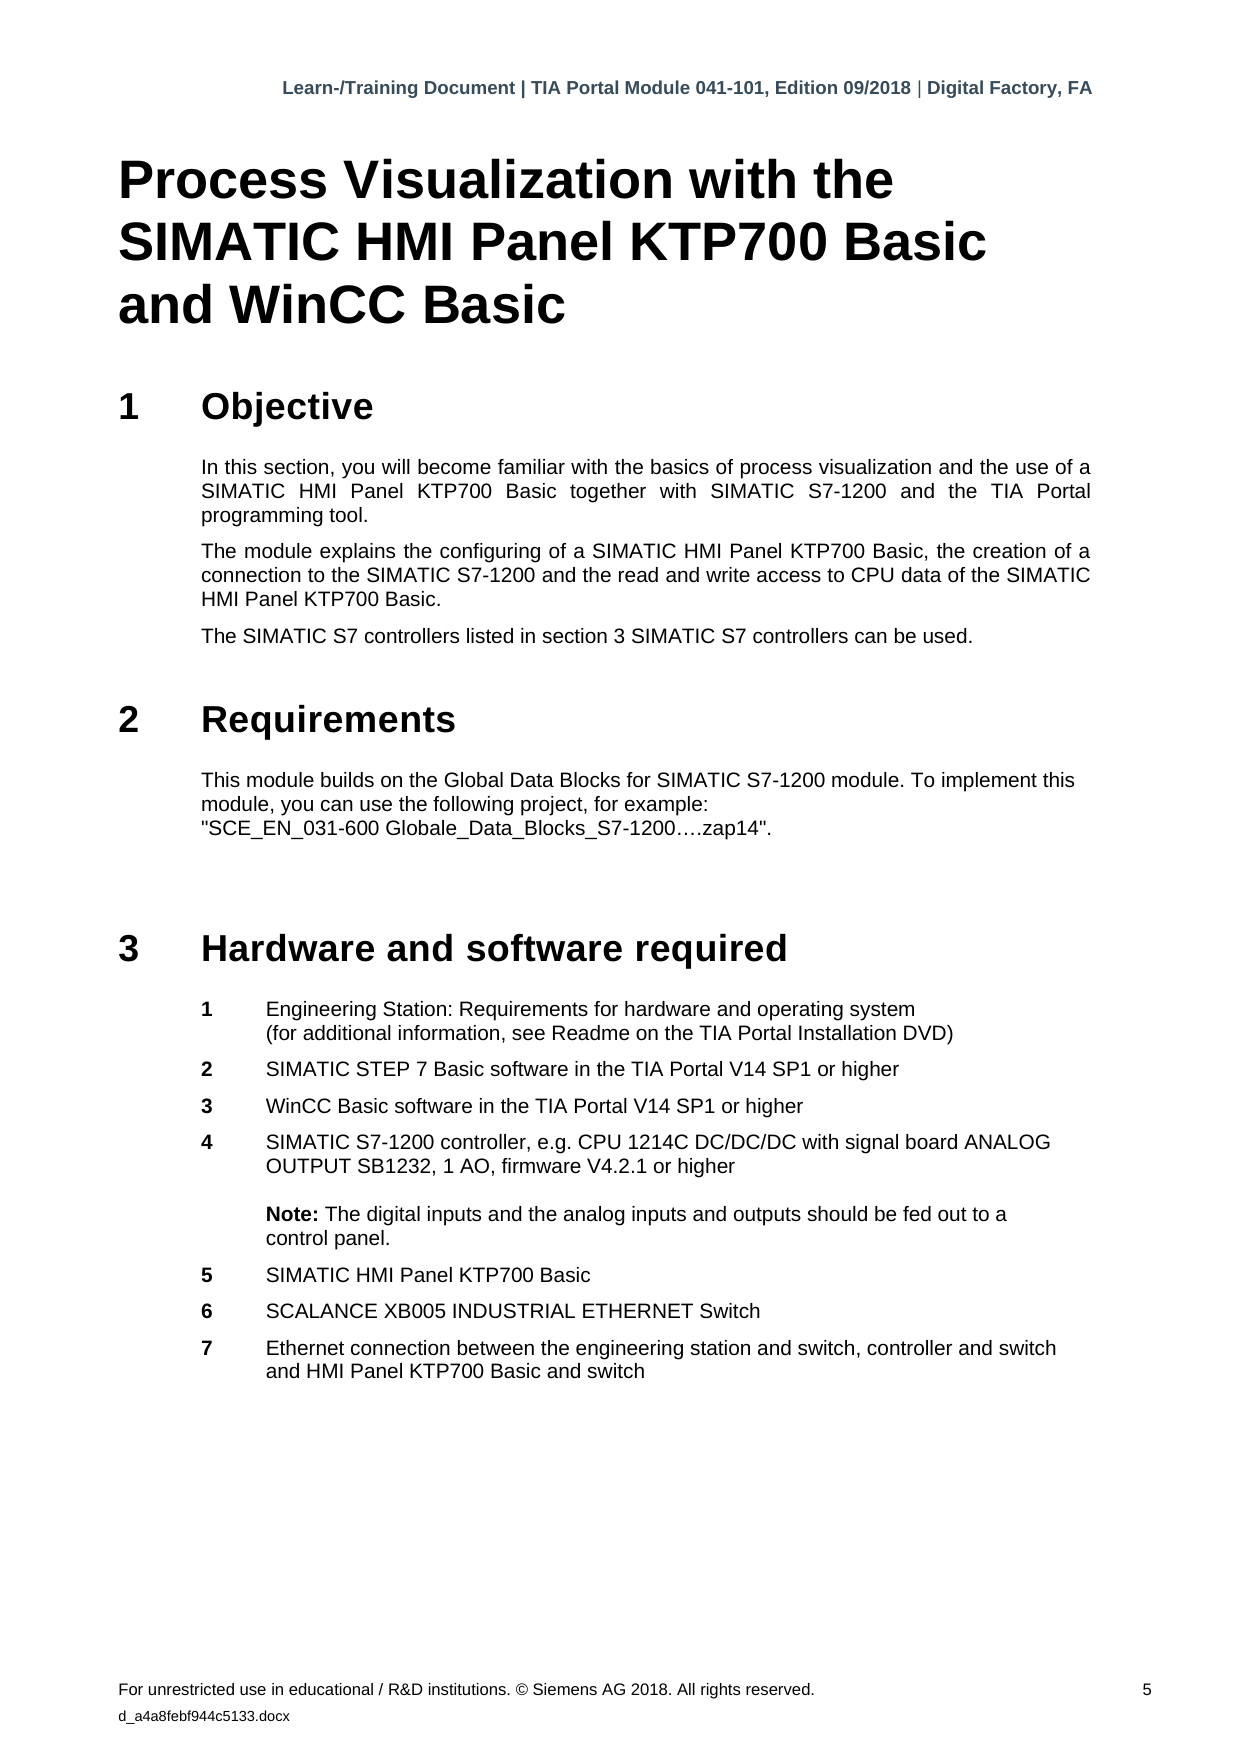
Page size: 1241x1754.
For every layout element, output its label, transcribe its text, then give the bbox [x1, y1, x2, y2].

text The module explains the configuring of a SIMATIC HMI Panel KTP700 Basic, the creation of a connection to the SIMATIC S7-1200 and the read and write access to CPU data of the SIMATIC HMI Panel KTP700 Basic. [201, 539, 1092, 611]
text 5 SIMATIC HMI Panel KTP700 Basic [201, 1262, 1092, 1286]
text This module builds on the Global Data Blocks for SIMATIC S7-1200 module. To implement this module, you can use the following project, for example: "SCE_EN_031-600 Globale_Data_Blocks_S7-1200….zap14". [201, 768, 1092, 840]
text 3 WinCC Basic software in the TIA Portal V14 SP1 or higher [201, 1094, 1092, 1118]
text The SIMATIC S7 controllers listed in section 3 SIMATIC S7 controllers can be used. [201, 624, 1092, 648]
text 7 Ethernet connection between the engineering station and switch, controller and switch and HMI Panel KTP700 Basic and switch [201, 1335, 1092, 1383]
subtitle Requirements [118, 698, 1092, 741]
text 1 Engineering Station: Requirements for hardware and operating system (for additional information, see Readme on the TIA Portal Installation DVD) [201, 997, 1092, 1045]
text In this section, you will become familiar with the basics of process visualization and the use of a SIMATIC HMI Panel KTP700 Basic together with SIMATIC S7-1200 and the TIA Portal programming tool. [201, 455, 1092, 527]
title Process Visualization with the SIMATIC HMI Panel KTP700 Basic and WinCC Basic [118, 148, 1092, 334]
text 2 SIMATIC STEP 7 Basic software in the TIA Portal V14 SP1 or higher [201, 1057, 1092, 1081]
subtitle Hardware and software required [118, 926, 1092, 969]
text 4 SIMATIC S7-1200 controller, e.g. CPU 1214C DC/DC/DC with signal board ANALOG OUTPUT SB1232, 1 AO, firmware V4.2.1 or higher Note: The digital inputs and the analog inputs and outputs should be fed out to a control panel. [201, 1130, 1092, 1250]
text 6 SCALANCE XB005 INDUSTRIAL ETHERNET Switch [201, 1299, 1092, 1323]
subtitle Objective [118, 384, 1092, 428]
